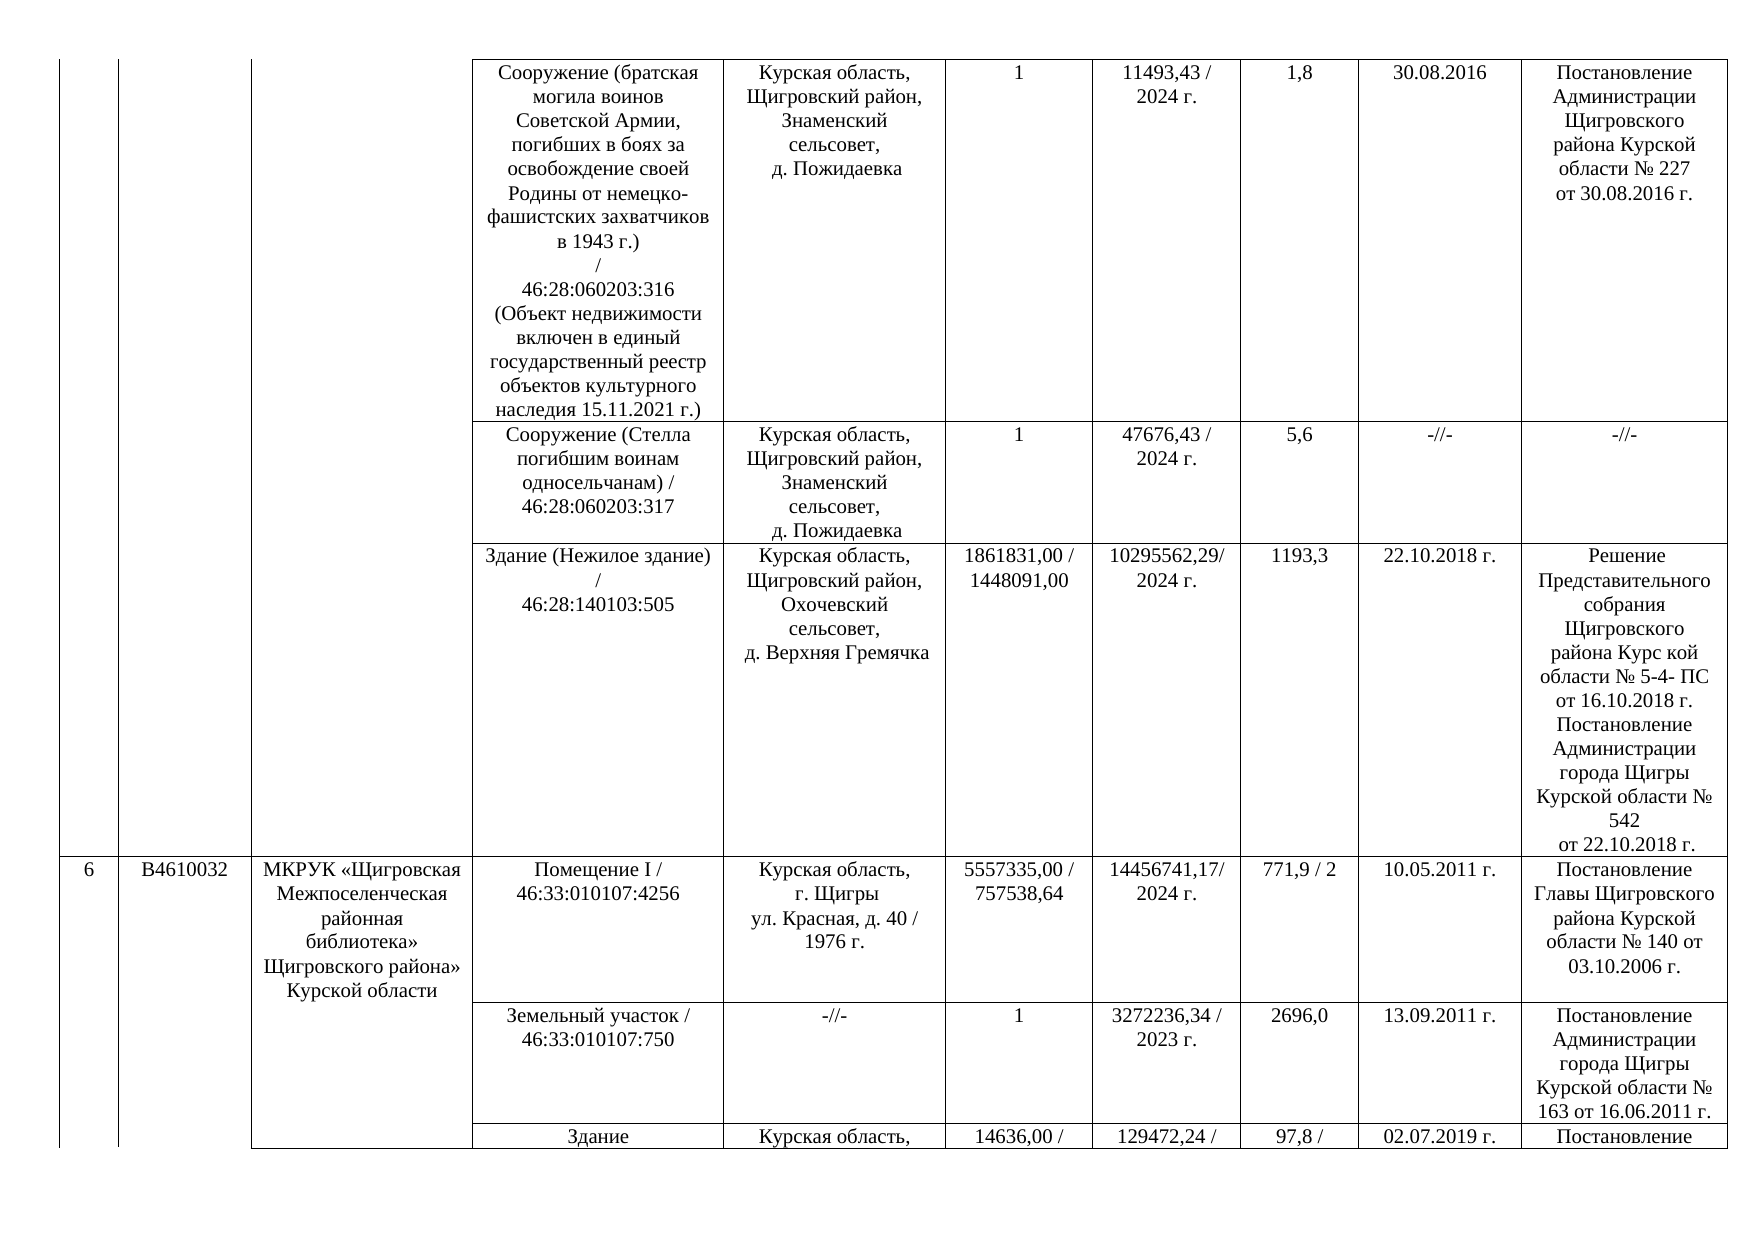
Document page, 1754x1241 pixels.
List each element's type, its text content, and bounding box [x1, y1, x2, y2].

table_cell Сооружение (Стелла погибшим воинам односельчанам) / 46:28:060203:317 [473, 422, 723, 542]
table_cell 14456741,17/ 2024 г. [1093, 857, 1240, 1002]
table_cell 21571.18 11493,43 / 2024 г. [1093, 60, 1240, 421]
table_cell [724, 1124, 945, 1148]
table_cell 3272236,34 / 2023 г. [1093, 1003, 1240, 1123]
table_cell 1 [946, 422, 1092, 542]
table_cell 2696,0 [1241, 1003, 1358, 1123]
table_cell Помещение I / 46:33:010107:4256 [473, 857, 723, 1002]
table_cell Постановление Администрации Щигровского района Курской области № 227 от 30.08.2016 г. [1522, 60, 1727, 421]
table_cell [1522, 1124, 1727, 1148]
table_cell 47676,43 / 2024 г. [1093, 422, 1240, 542]
table_cell Земельный участок / 46:33:010107:750 [473, 1003, 723, 1123]
table_cell 02.07.2019 г. [1359, 1124, 1521, 1148]
table_cell [119, 543, 251, 856]
table_cell 1193,3 [1241, 544, 1358, 856]
table_cell Курская область, г. Щигры ул. Красная, д. 40 / 1976 г. [724, 857, 945, 1002]
table_cell 1 [946, 60, 1092, 421]
table_cell 22.10.2018 г. [1359, 544, 1521, 856]
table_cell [473, 1124, 723, 1148]
table_cell Постановление Администрации города Щигры Курской области № 163 от 16.06.2011 г. [1522, 1003, 1727, 1123]
table_cell 5557335,00 / 757538,64 [946, 857, 1092, 1002]
table_cell -//- [1359, 422, 1521, 542]
table_cell Курская область, Щигровский район, Знаменский сельсовет, д. Пожидаевка [724, 422, 945, 542]
table_cell [60, 543, 118, 856]
table_cell Сооружение (братская могила воинов Советской Армии, погибших в боях за освобождение своей Родины от немецко-фашистских захватчиков в 1943 г.) / 46:28:060203:316 (Объект недвижимости включен в единый государственный реестр объектов культурного наследия 15.11.2021 г.) [473, 60, 723, 421]
table_cell 14636,00 / 0,00 [946, 1124, 1092, 1148]
table_cell 129472,24 / 2024 г. [1093, 1124, 1240, 1148]
table_cell [252, 543, 472, 856]
table_cell 13.09.2011 г. [1359, 1003, 1521, 1123]
table_cell 1,8 [1241, 60, 1358, 421]
table_cell 1861831,00 / 1448091,00 [946, 544, 1092, 856]
table_cell -//- [1522, 422, 1727, 542]
table_cell 5,6 [1241, 422, 1358, 542]
table_cell 10.05.2011 г. [1359, 857, 1521, 1002]
table_cell 771,9 / 2 [1241, 857, 1358, 1002]
table_cell Курская область, Щигровский район, Охочевский сельсовет, д. Верхняя Гремячка [724, 544, 945, 856]
table_cell 6 [60, 857, 118, 1148]
table_cell Постановление Главы Щигровского района Курской области № 140 от 03.10.2006 г. [1522, 857, 1727, 1002]
table_cell Здание (Нежилое здание) / 46:28:140103:505 [473, 544, 723, 856]
table_cell Курская область, Щигровский район, Знаменский сельсовет, д. Пожидаевка [724, 60, 945, 421]
table_cell 10295562,29/ 2024 г. [1093, 544, 1240, 856]
table_cell МКРУК «Щигровская Межпоселенческая районная библиотека» Щигровского района» Курской области [252, 857, 472, 1148]
table_cell 30.08.2016 [1359, 60, 1521, 421]
table_cell -//- [724, 1003, 945, 1123]
table_cell 97,8 / 1 [1241, 1124, 1358, 1148]
table_cell В4610032 [118, 857, 251, 1148]
table_cell 1 [946, 1003, 1092, 1123]
table_cell Решение Представительного собрания Щигровского района Курс кой области № 5-4- ПС от 16.10.2018 г. Постановление Администрации города Щигры Курской области № 542 от 22.10.2018 г. [1522, 544, 1727, 856]
